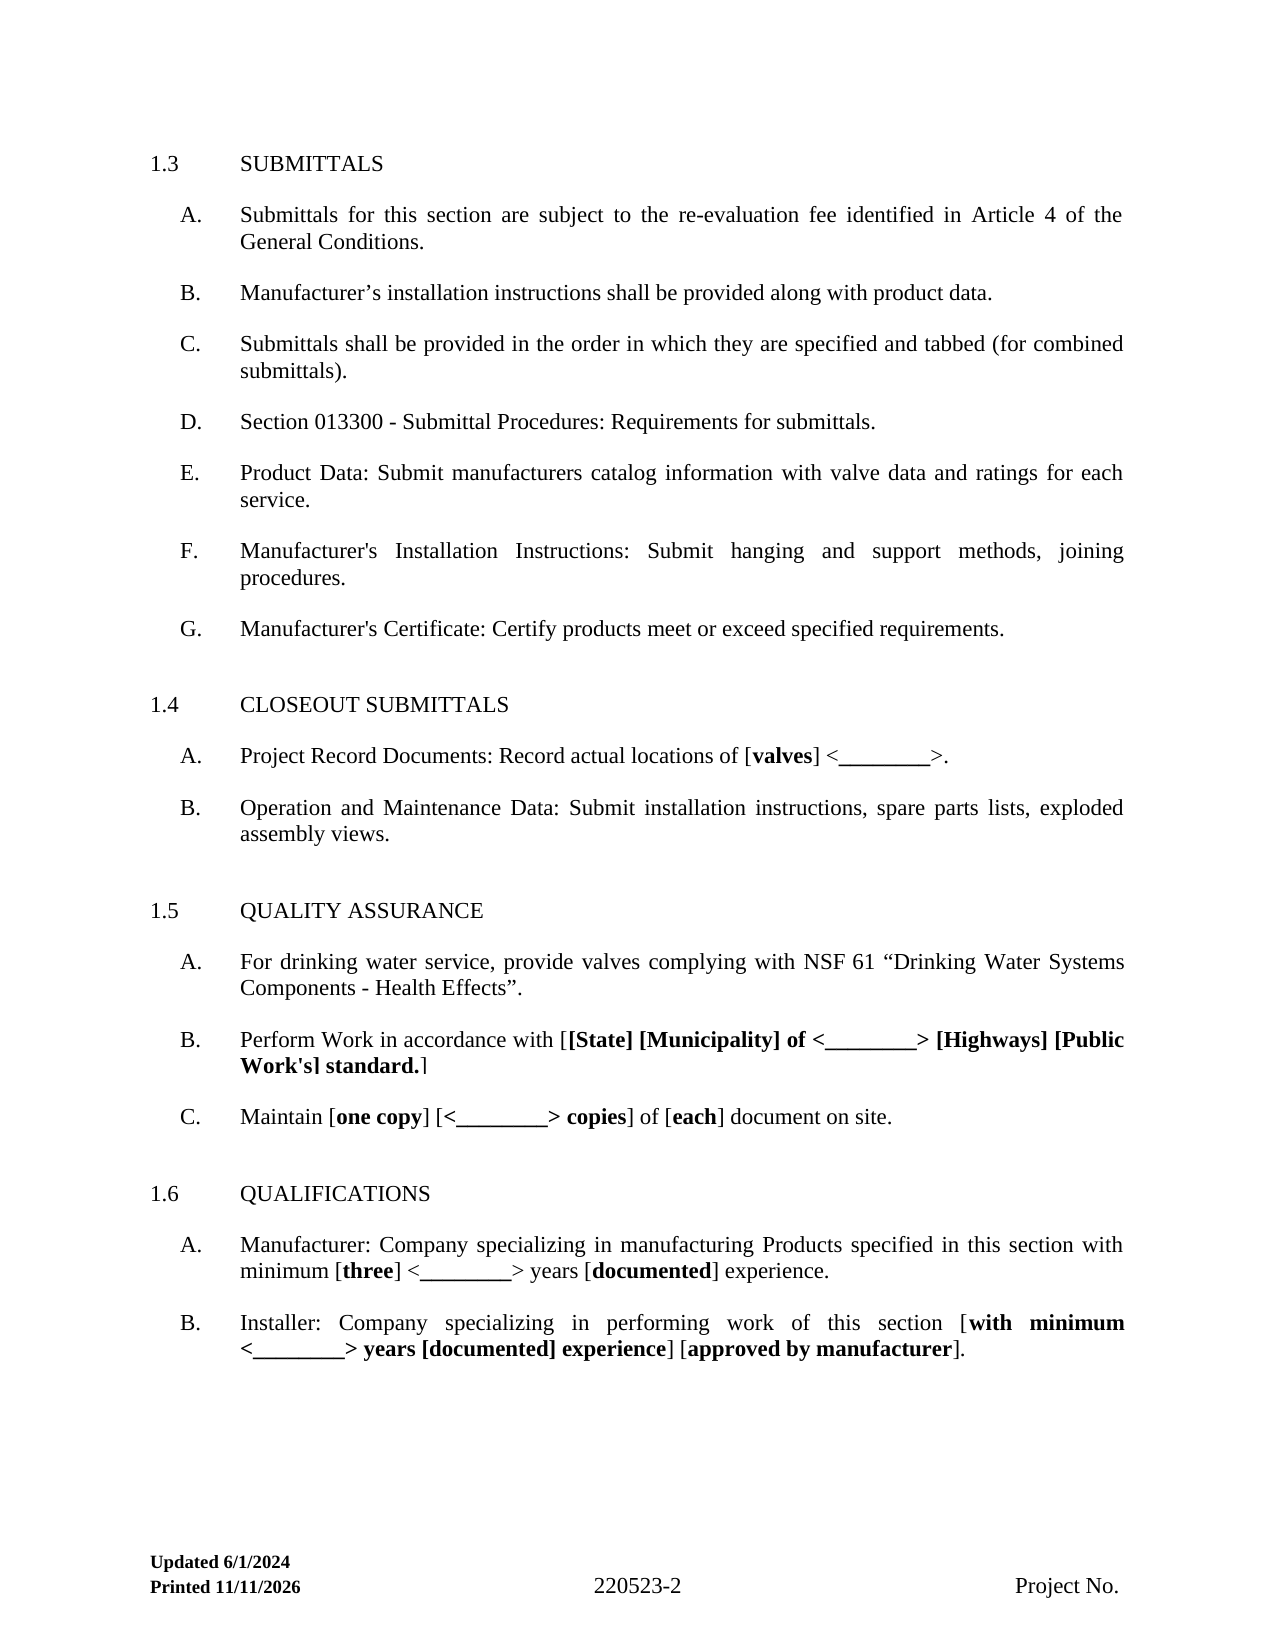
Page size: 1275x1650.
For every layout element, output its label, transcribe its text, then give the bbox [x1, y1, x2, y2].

text QUALIFICATIONS [150, 1180, 1125, 1206]
text SUBMITTALS [150, 150, 1125, 172]
text QUALITY ASSURANCE [150, 897, 1125, 923]
text CLOSEOUT SUBMITTALS [150, 691, 1125, 718]
text Project Record Documents: Record actual locations of [valves] <________>. [180, 743, 1125, 769]
text Manufacturer's Certificate: Certify products meet or exceed specified requirements. [180, 615, 1125, 641]
text Operation and Maintenance Data: Submit installation instructions, spare parts lists, exploded assembly views. [180, 794, 1125, 847]
text Manufacturer's Installation Instructions: Submit hanging and support methods, joining procedures. [180, 537, 1125, 590]
text Manufacturer: Company specializing in manufacturing Products specified in this section with minimum [three] <________> years [documented] experience. [180, 1231, 1125, 1284]
text Section 013300 - Submittal Procedures: Requirements for submittals. [180, 408, 1125, 434]
text Product Data: Submit manufacturers catalog information with valve data and ratings for each service. [180, 459, 1125, 512]
text Manufacturer’s installation instructions shall be provided along with product data. [180, 279, 1125, 305]
text Maintain [one copy] [<________> copies] of [each] document on site. [180, 1103, 1125, 1130]
text Submittals shall be provided in the order in which they are specified and tabbed (for combined submittals). [180, 330, 1125, 383]
text Installer: Company specializing in performing work of this section [with minimum <________> years [documented] experience] [approved by manufacturer]. [180, 1309, 1125, 1362]
text Submittals for this section are subject to the re-evaluation fee identified in Article 4 of the General Conditions. [180, 201, 1125, 254]
text For drinking water service, provide valves complying with NSF 61 “Drinking Water Systems Components - Health Effects”. [180, 948, 1125, 1001]
text Perform Work in accordance with [[State] [Municipality] of <________> [Highways] [Public Work's] standard.] [180, 1026, 1125, 1074]
